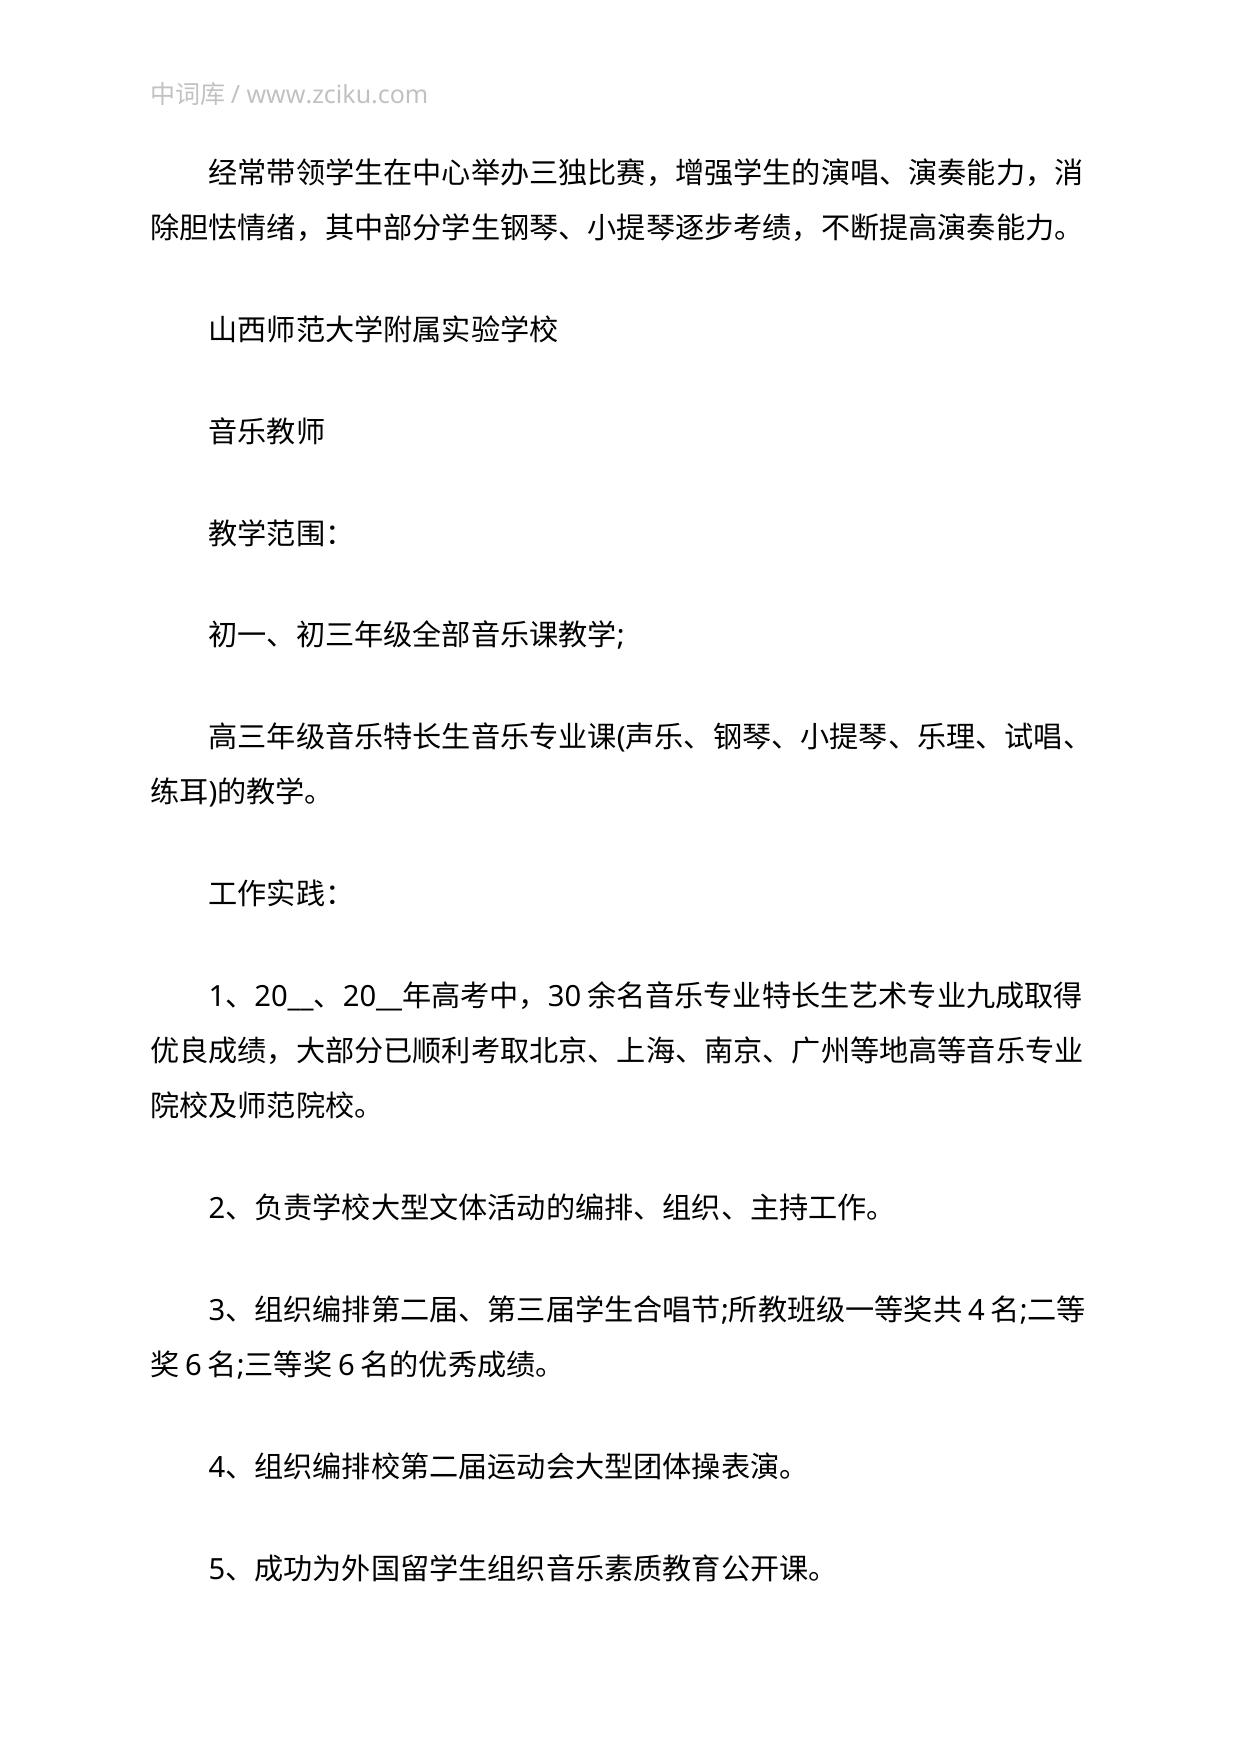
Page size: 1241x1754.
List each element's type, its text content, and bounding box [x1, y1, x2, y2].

text 1、20__、20__年高考中，30余名音乐专业特长生艺术专业九成取得优良成绩，大部分已顺利考取北京、上海、南京、广州等地高等音乐专业院校及师范院校。 [150, 973, 1090, 1125]
text 音乐教师 [150, 408, 1090, 451]
text 初一、初三年级全部音乐课教学; [150, 612, 1090, 654]
text 5、成功为外国留学生组织音乐素质教育公开课。 [150, 1545, 1090, 1588]
text 经常带领学生在中心举办三独比赛，增强学生的演唱、演奏能力，消除胆怯情绪，其中部分学生钢琴、小提琴逐步考绩，不断提高演奏能力。 [150, 150, 1090, 247]
text 教学范围： [150, 510, 1090, 552]
text 2、负责学校大型文体活动的编排、组织、主持工作。 [150, 1184, 1090, 1227]
text 4、组织编排校第二届运动会大型团体操表演。 [150, 1443, 1090, 1486]
text 山西师范大学附属实验学校 [150, 307, 1090, 349]
text 3、组织编排第二届、第三届学生合唱节;所教班级一等奖共4名;二等奖6名;三等奖6名的优秀成绩。 [150, 1286, 1090, 1384]
text 工作实践： [150, 871, 1090, 913]
text 高三年级音乐特长生音乐专业课(声乐、钢琴、小提琴、乐理、试唱、练耳)的教学。 [150, 714, 1090, 811]
